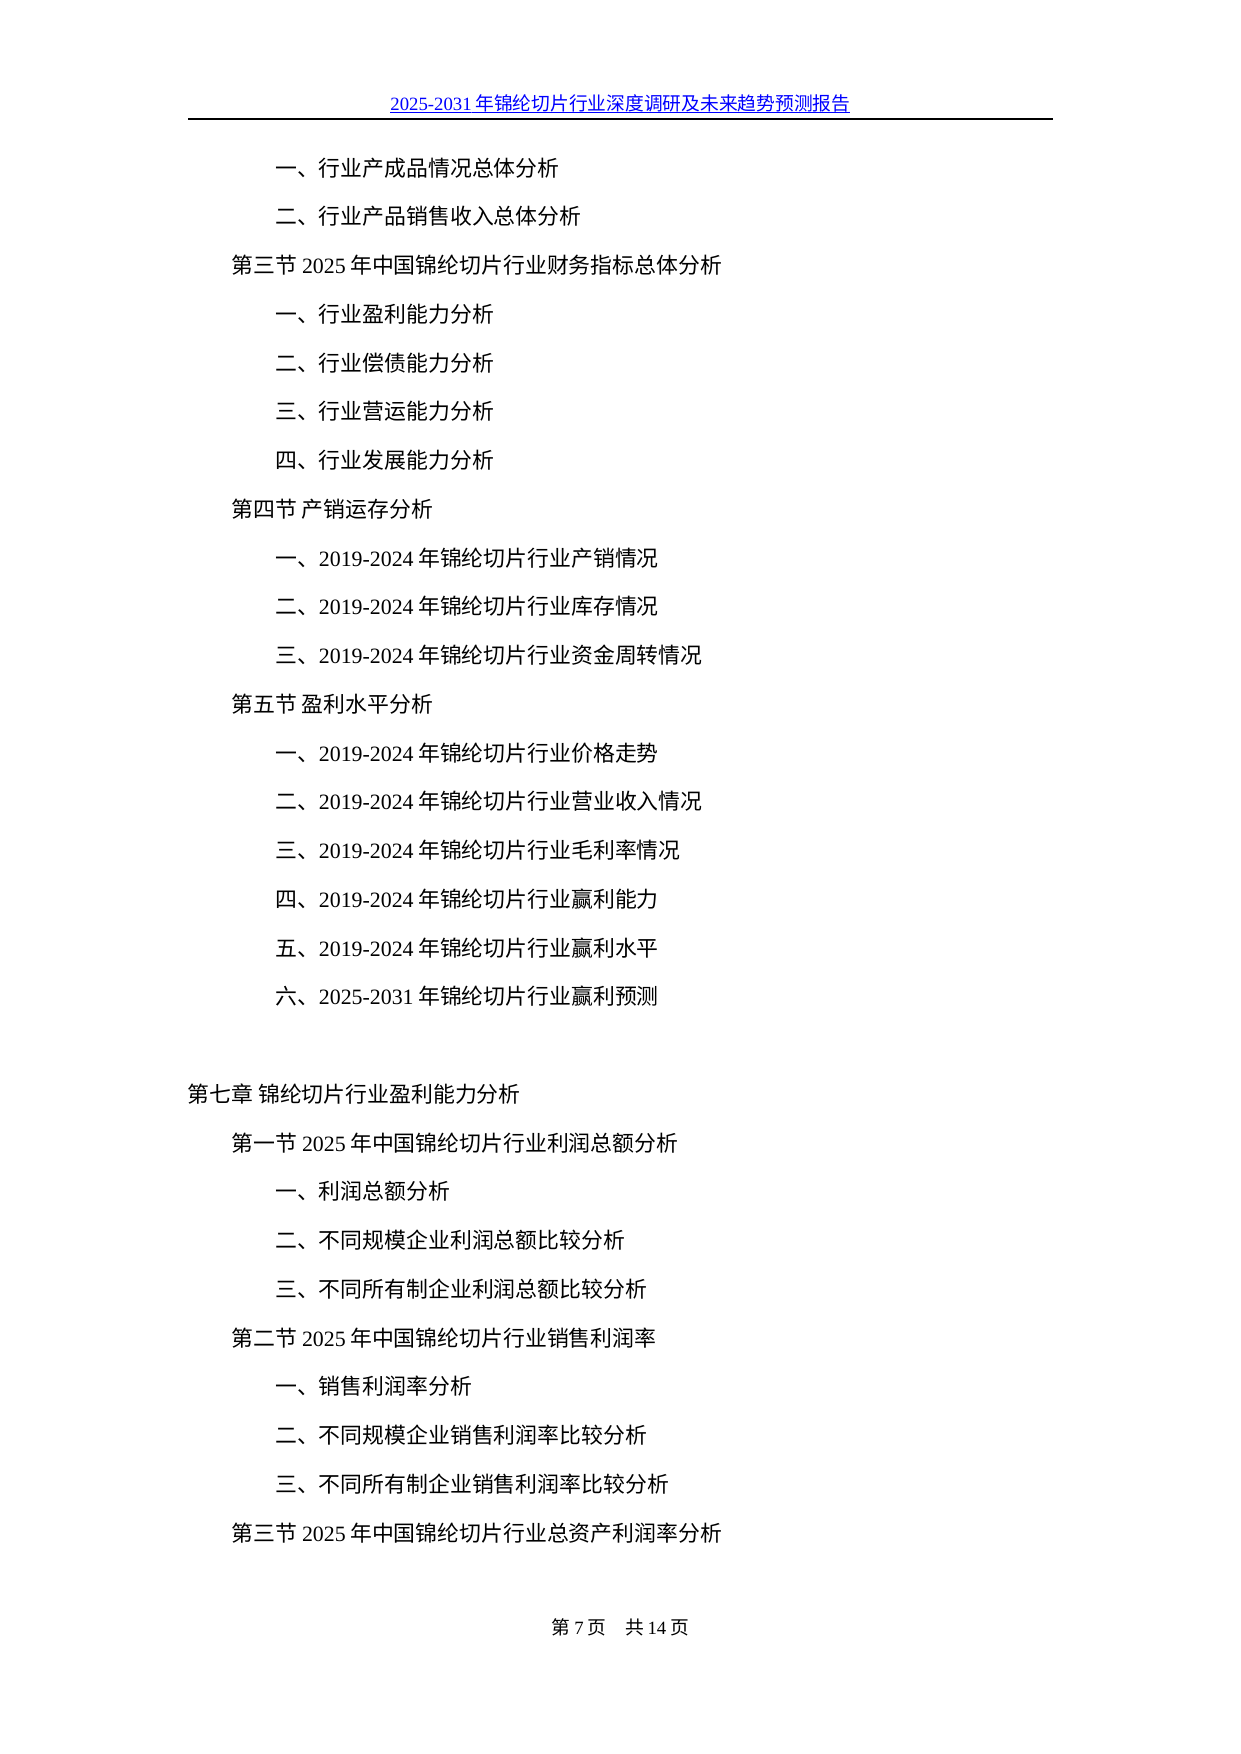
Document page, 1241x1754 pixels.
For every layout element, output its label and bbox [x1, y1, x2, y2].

text [187, 150, 1053, 1548]
